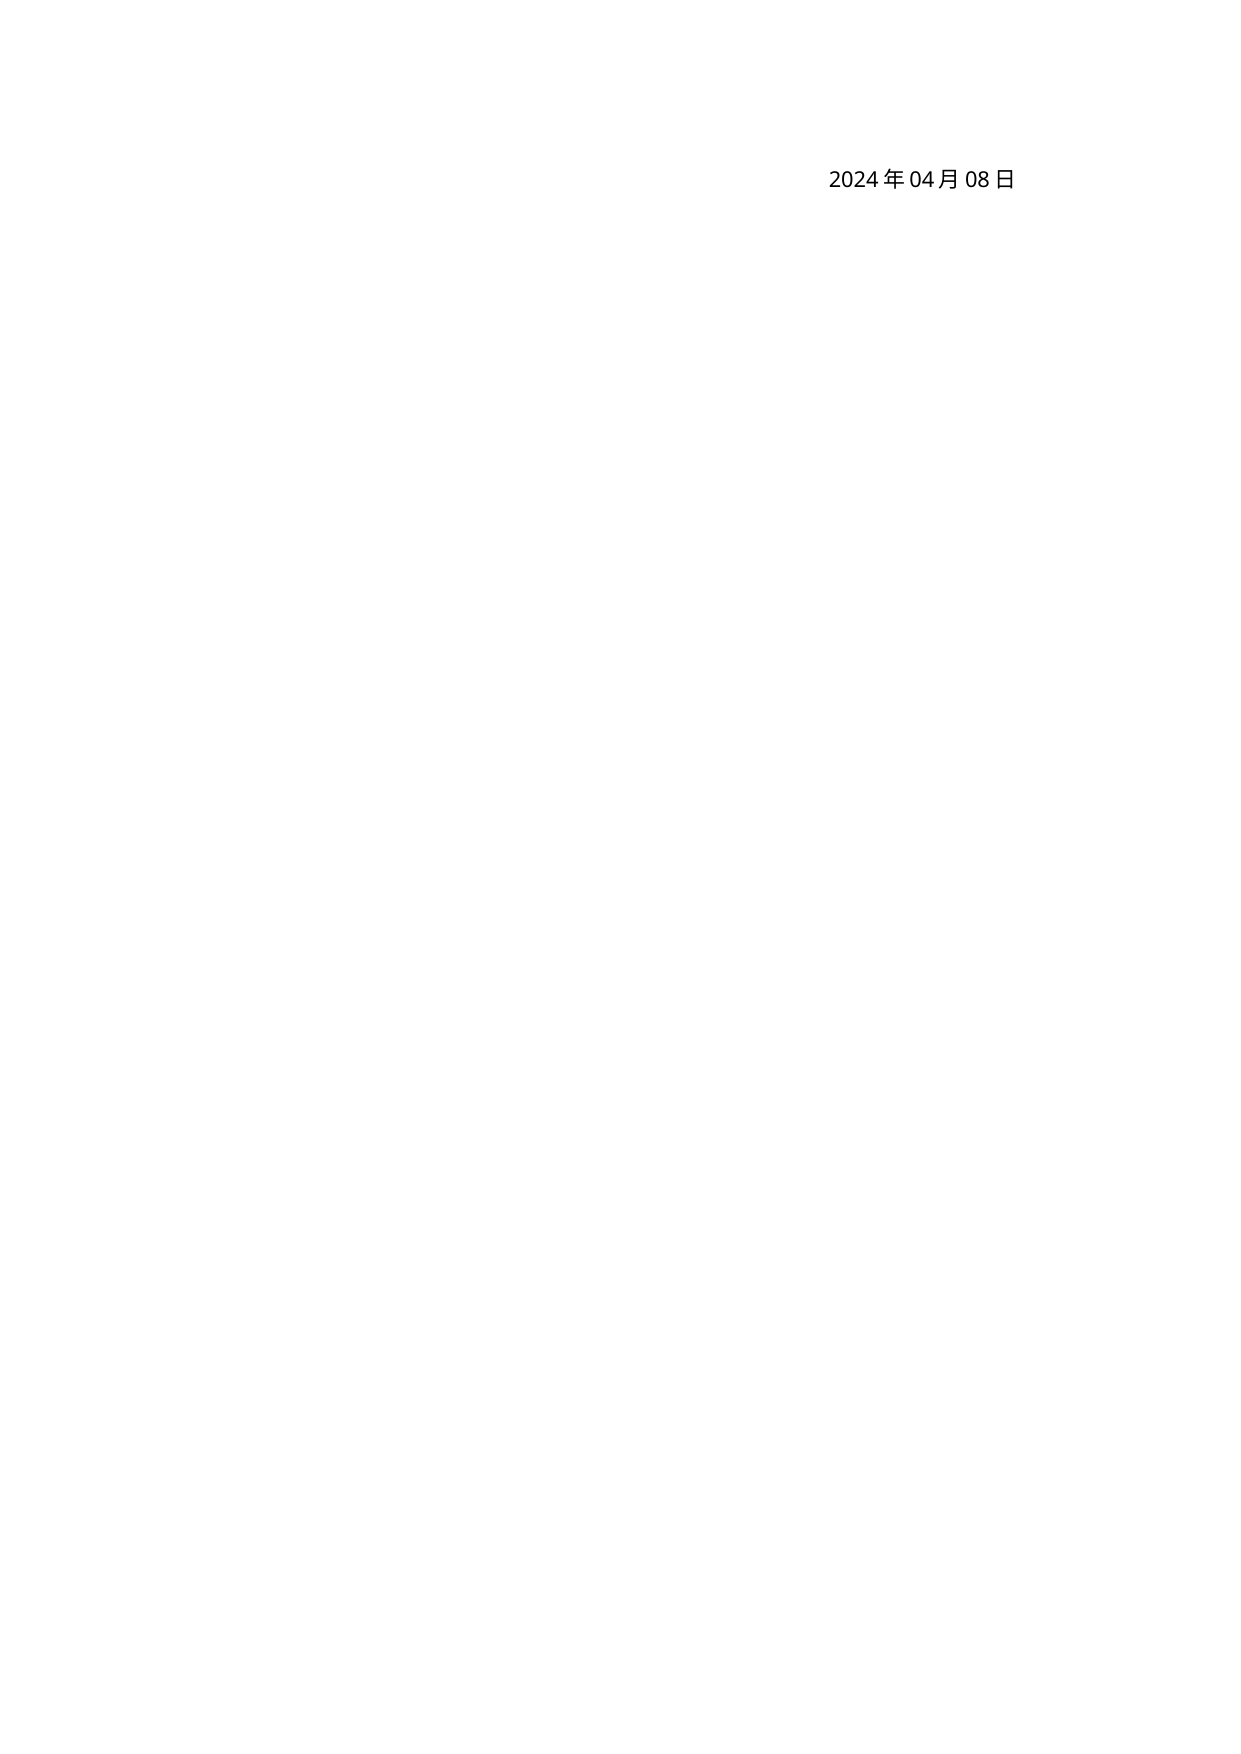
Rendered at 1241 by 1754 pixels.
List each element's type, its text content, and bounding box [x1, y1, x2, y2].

text 2024年04月08日 [187, 162, 1016, 194]
